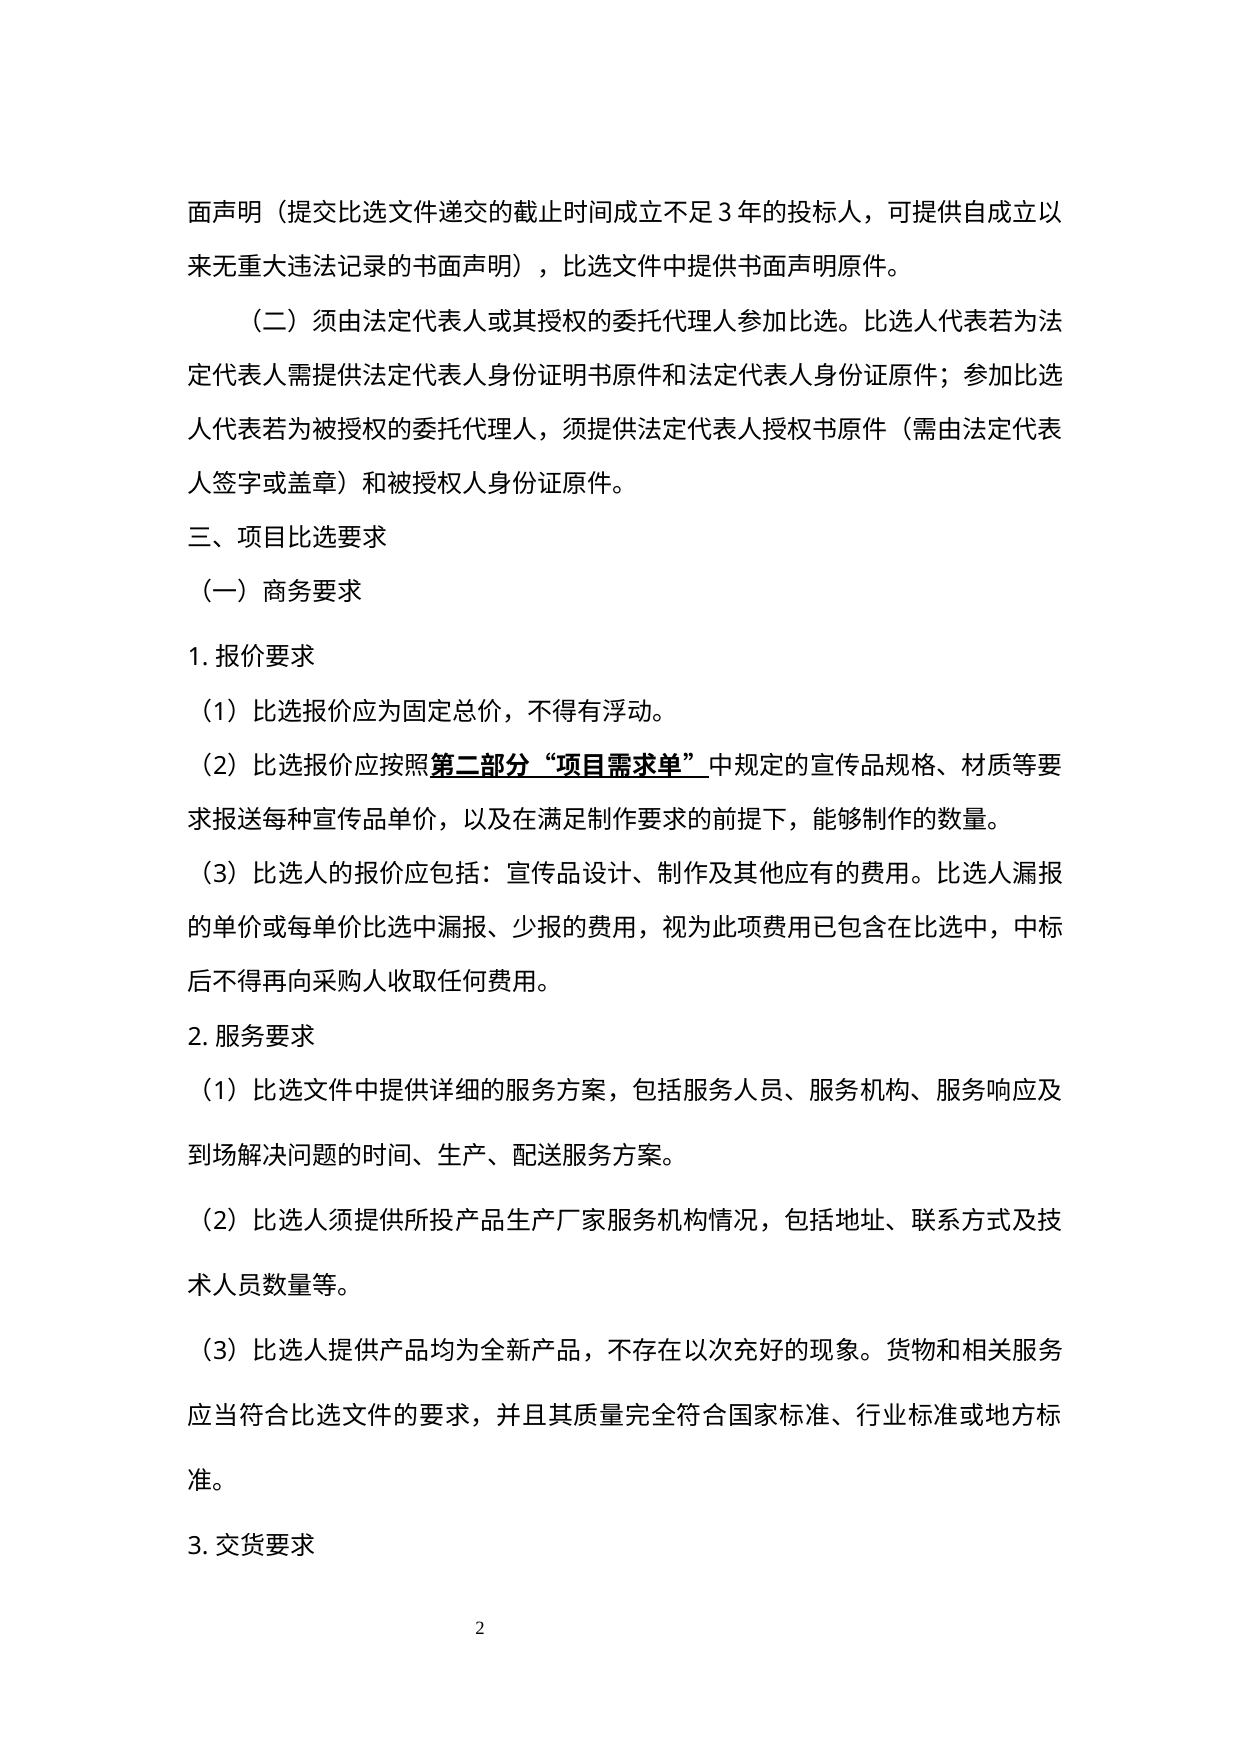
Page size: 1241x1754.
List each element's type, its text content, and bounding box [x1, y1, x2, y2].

list （1）比选报价应为固定总价，不得有浮动。 [187, 677, 1063, 731]
subtitle （一）商务要求 [187, 557, 1063, 622]
list （2）比选人须提供所投产品生产厂家服务机构情况，包括地址、联系方式及技术人员数量等。 [187, 1186, 1063, 1316]
list （3）比选人的报价应包括：宣传品设计、制作及其他应有的费用。比选人漏报的单价或每单价比选中漏报、少报的费用，视为此项费用已包含在比选中，中标后不得再向采购人收取任何费用。 [187, 839, 1063, 1002]
list 1. 报价要求 [187, 622, 1063, 677]
list 三、项目比选要求 [187, 503, 1063, 557]
list （2）比选报价应按照第二部分“项目需求单”中规定的宣传品规格、材质等要求报送每种宣传品单价，以及在满足制作要求的前提下，能够制作的数量。 [187, 731, 1063, 839]
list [187, 178, 1063, 287]
list （3）比选人提供产品均为全新产品，不存在以次充好的现象。货物和相关服务应当符合比选文件的要求，并且其质量完全符合国家标准、行业标准或地方标准。 [187, 1316, 1063, 1511]
list 3. 交货要求 [187, 1511, 1063, 1565]
list 须由法定代表人或其授权的委托代理人参加比选。比选人代表若为法定代表人需提供法定代表人身份证明书原件和法定代表人身份证原件；参加比选人代表若为被授权的委托代理人，须提供法定代表人授权书原件（需由法定代表人签字或盖章）和被授权人身份证原件。 [187, 287, 1063, 503]
list （1）比选文件中提供详细的服务方案，包括服务人员、服务机构、服务响应及到场解决问题的时间、生产、配送服务方案。 [187, 1056, 1063, 1186]
list 2. 服务要求 [187, 1002, 1063, 1056]
